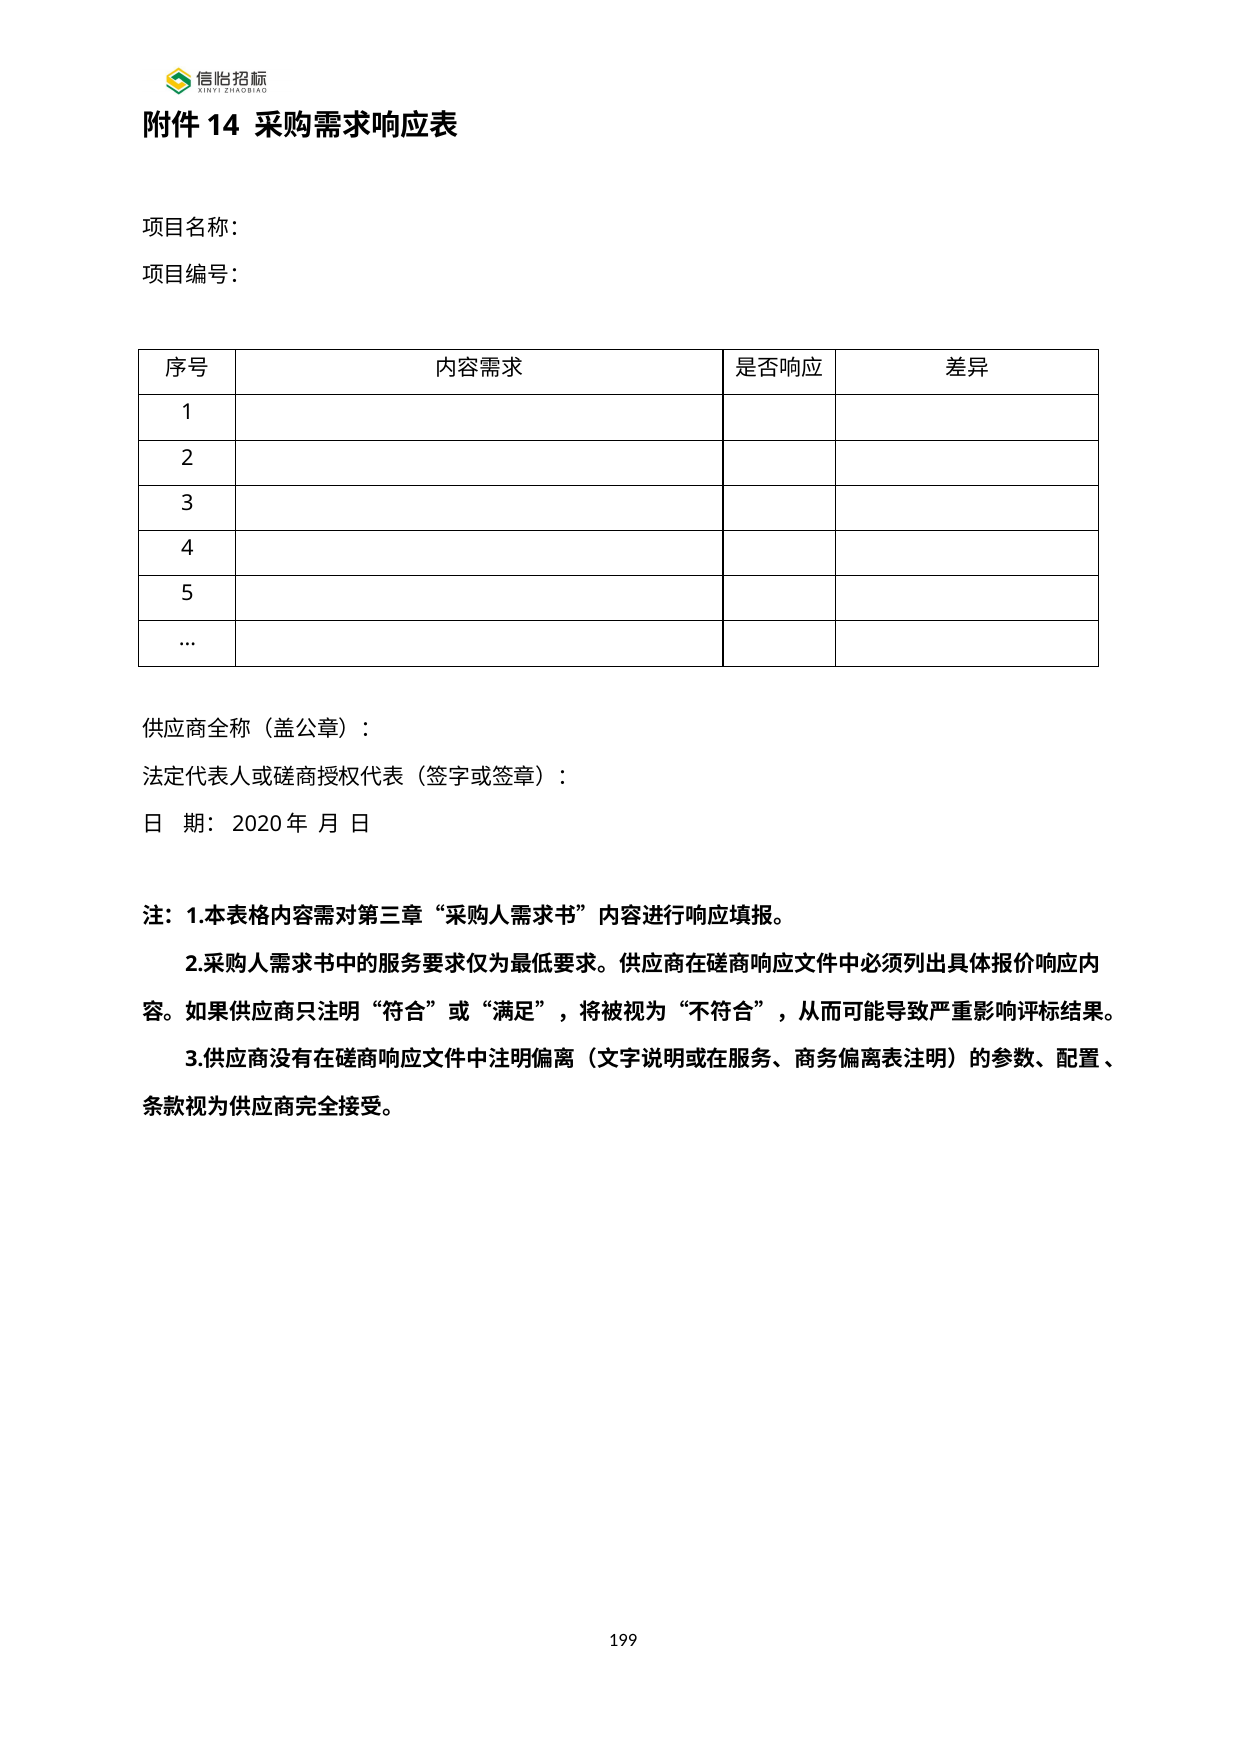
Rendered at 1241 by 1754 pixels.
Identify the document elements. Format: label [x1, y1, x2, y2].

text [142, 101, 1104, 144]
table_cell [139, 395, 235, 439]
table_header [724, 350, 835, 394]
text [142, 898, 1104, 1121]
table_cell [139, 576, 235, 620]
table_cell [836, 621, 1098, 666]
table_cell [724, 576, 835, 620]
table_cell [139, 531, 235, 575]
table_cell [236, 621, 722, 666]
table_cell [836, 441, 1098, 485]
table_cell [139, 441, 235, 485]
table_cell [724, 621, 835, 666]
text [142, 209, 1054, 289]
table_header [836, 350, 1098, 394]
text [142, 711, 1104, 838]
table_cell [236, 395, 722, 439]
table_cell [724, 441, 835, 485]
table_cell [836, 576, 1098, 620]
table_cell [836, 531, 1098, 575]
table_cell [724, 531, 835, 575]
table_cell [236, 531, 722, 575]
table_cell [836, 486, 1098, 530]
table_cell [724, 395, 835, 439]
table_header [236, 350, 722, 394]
picture [141, 59, 294, 102]
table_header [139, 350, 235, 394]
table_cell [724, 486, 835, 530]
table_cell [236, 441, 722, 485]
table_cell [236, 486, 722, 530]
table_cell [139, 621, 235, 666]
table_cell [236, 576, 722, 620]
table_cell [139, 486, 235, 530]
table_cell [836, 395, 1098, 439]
